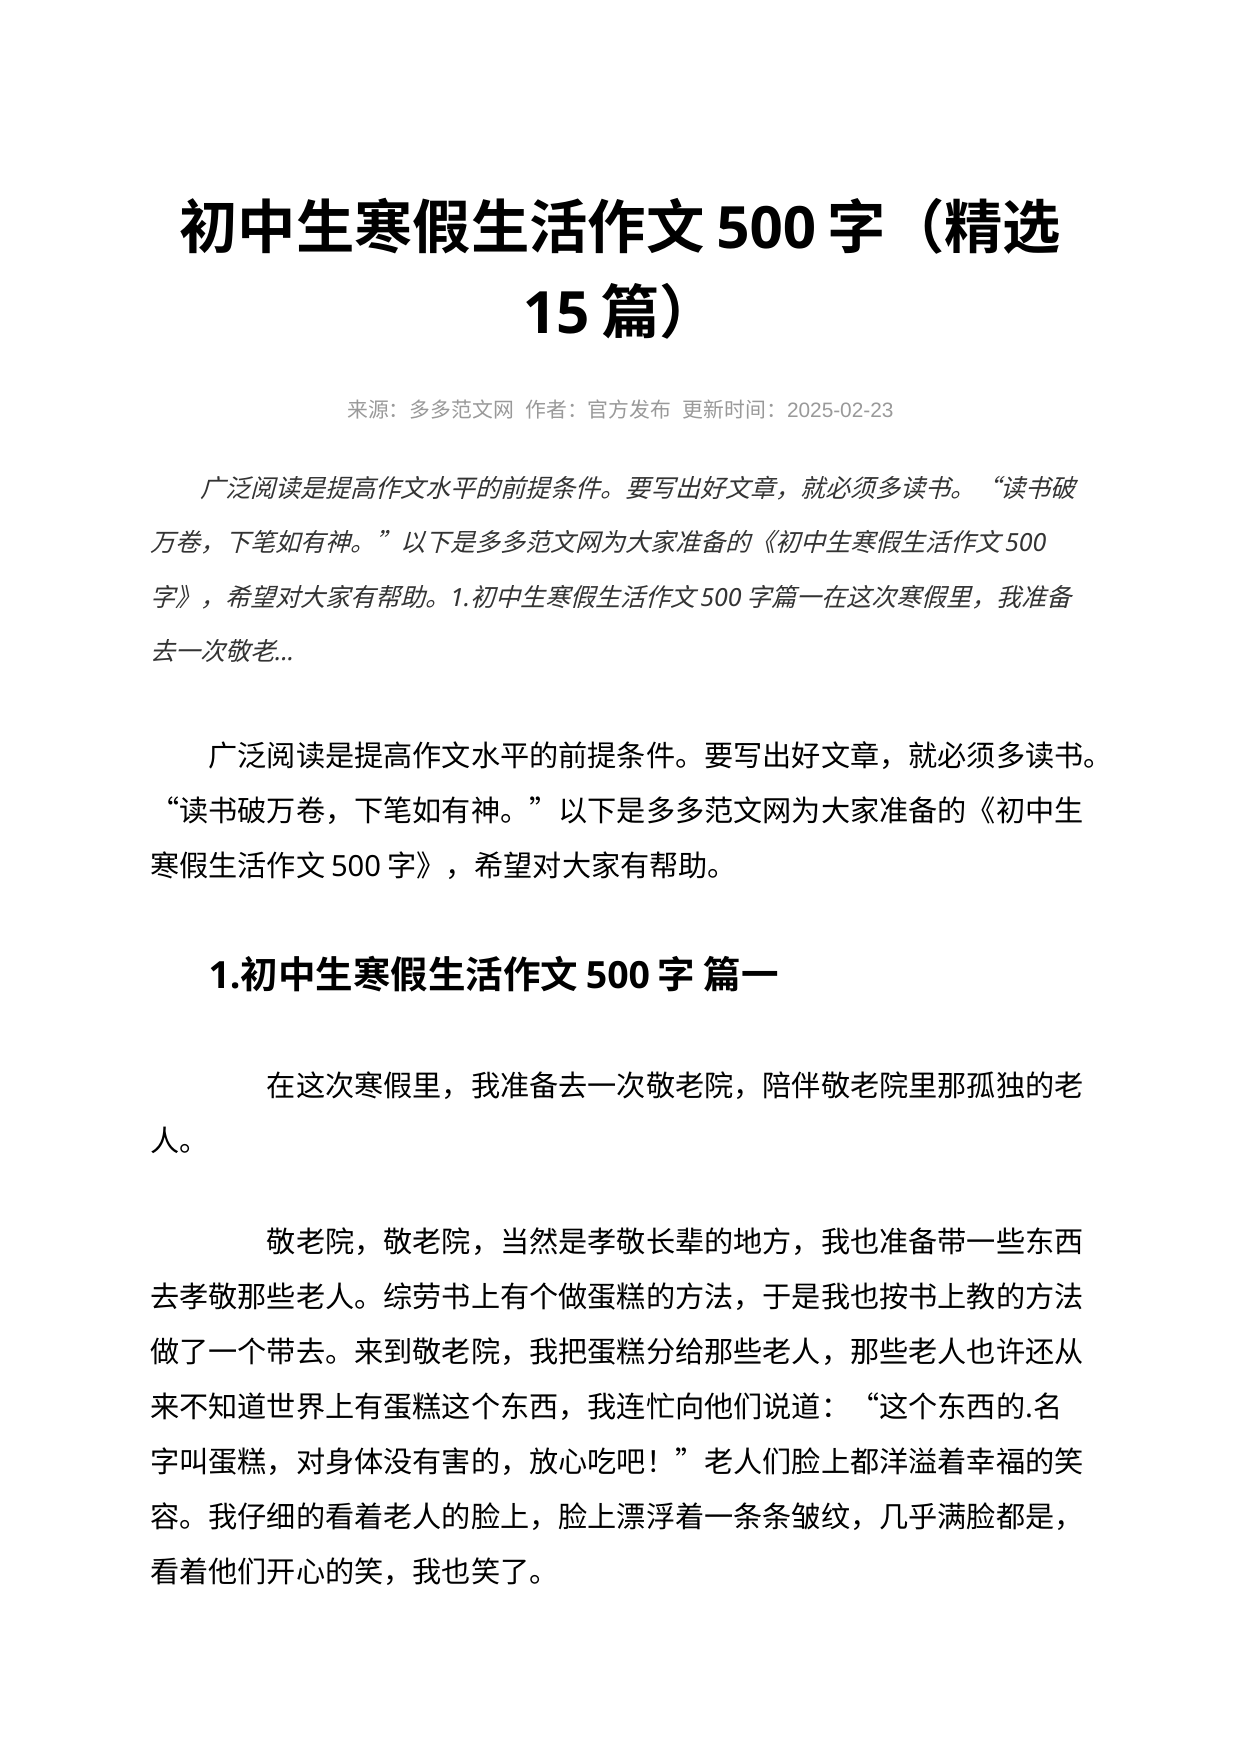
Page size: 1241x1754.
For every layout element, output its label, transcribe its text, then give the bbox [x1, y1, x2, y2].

text 敬老院，敬老院，当然是孝敬长辈的地方，我也准备带一些东西去孝敬那些老人。综劳书上有个做蛋糕的方法，于是我也按书上教的方法做了一个带去。来到敬老院，我把蛋糕分给那些老人，那些老人也许还从来不知道世界上有蛋糕这个东西，我连忙向他们说道：“这个东西的.名字叫蛋糕，对身体没有害的，放心吃吧！”老人们脸上都洋溢着幸福的笑容。我仔细的看着老人的脸上，脸上漂浮着一条条皱纹，几乎满脸都是，看着他们开心的笑，我也笑了。 [150, 1219, 1090, 1591]
subtitle 初中生寒假生活作文500字（精选15篇） [150, 181, 1090, 351]
text 来源：多多范文网 作者：官方发布 更新时间：2025-02-23 [150, 398, 1090, 422]
text 广泛阅读是提高作文水平的前提条件。要写出好文章，就必须多读书。“读书破万卷，下笔如有神。”以下是多多范文网为大家准备的《初中生寒假生活作文500字》，希望对大家有帮助。1.初中生寒假生活作文500字篇一在这次寒假里，我准备去一次敬老... [150, 468, 1090, 668]
text 广泛阅读是提高作文水平的前提条件。要写出好文章，就必须多读书。“读书破万卷，下笔如有神。”以下是多多范文网为大家准备的《初中生寒假生活作文500字》，希望对大家有帮助。 [150, 733, 1090, 885]
text 在这次寒假里，我准备去一次敬老院，陪伴敬老院里那孤独的老人。 [150, 1062, 1090, 1159]
text 1.初中生寒假生活作文500字 篇一 [150, 945, 1090, 999]
